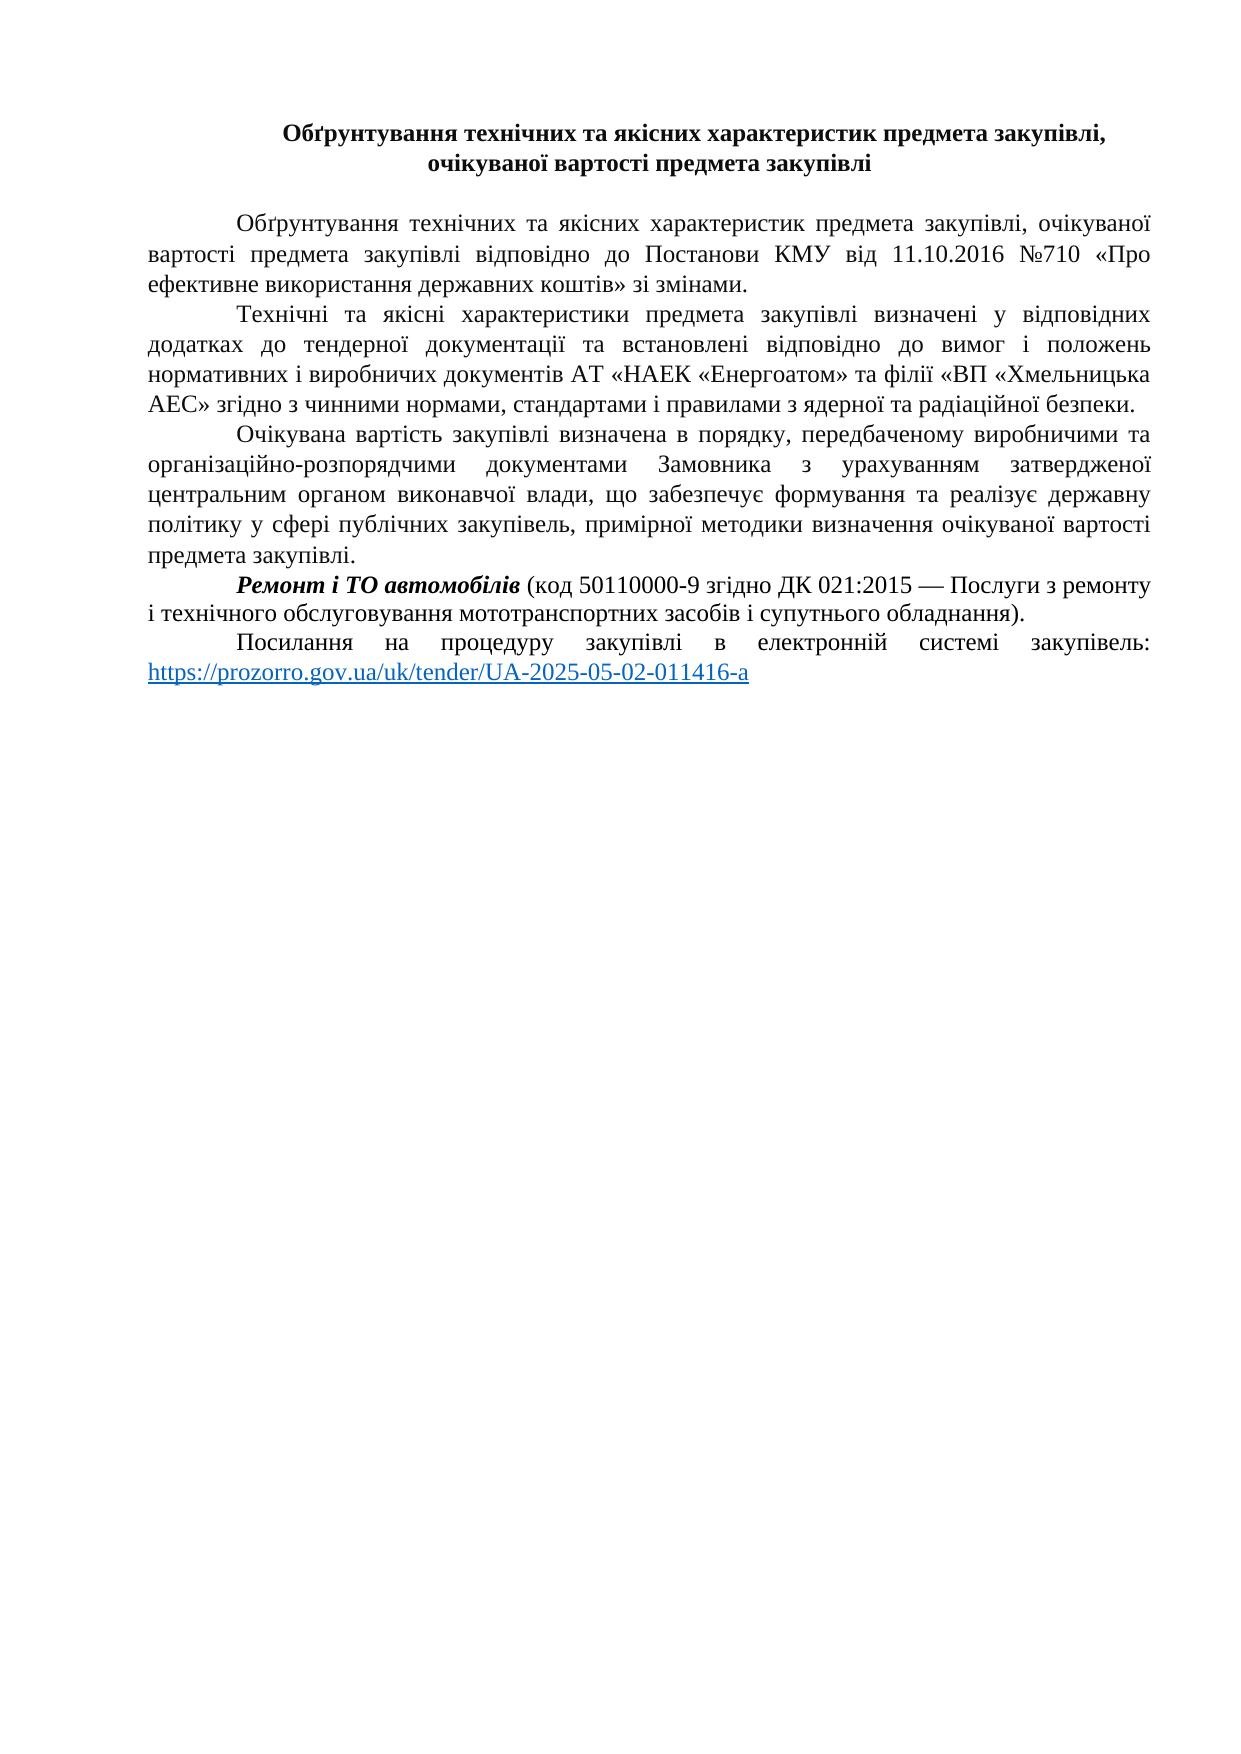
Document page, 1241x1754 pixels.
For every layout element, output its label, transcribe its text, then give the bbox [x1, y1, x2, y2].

text Обґрунтування технічних та якісних характеристик предмета закупівлі, очікуваної вартості предмета закупівлі відповідно до Постанови КМУ від 11.10.2016 №710 «Про ефективне використання державних коштів» зі змінами. [148, 208, 1152, 297]
text Очікувана вартість закупівлі визначена в порядку, передбаченому виробничими та організаційно-розпорядчими документами Замовника з урахуванням затвердженої центральним органом виконавчої влади, що забезпечує формування та реалізує державну політику у сфері публічних закупівель, примірної методики визначення очікуваної вартості предмета закупівлі. [148, 419, 1152, 568]
list Посилання на процедуру закупівлі в електронній системі закупівель: https://prozorro.gov.ua/uk/tender/UA-2025-05-02-011416-a [148, 627, 1152, 686]
text Технічні та якісні характеристики предмета закупівлі визначені у відповідних додатках до тендерної документації та встановлені відповідно до вимог і положень нормативних і виробничих документів АТ «НАЕК «Енергоатом» та філії «ВП «Хмельницька АЕС» згідно з чинними нормами, стандартами і правилами з ядерної та радіаційної безпеки. [148, 299, 1152, 418]
text Ремонт і ТО автомобілів (код 50110000-9 згідно ДК 021:2015 –– Послуги з ремонту і технічного обслуговування мототранспортних засобів і супутнього обладнання). [148, 570, 1152, 627]
text Обґрунтування технічних та якісних характеристик предмета закупівлі, очікуваної вартості предмета закупівлі [148, 118, 1152, 177]
